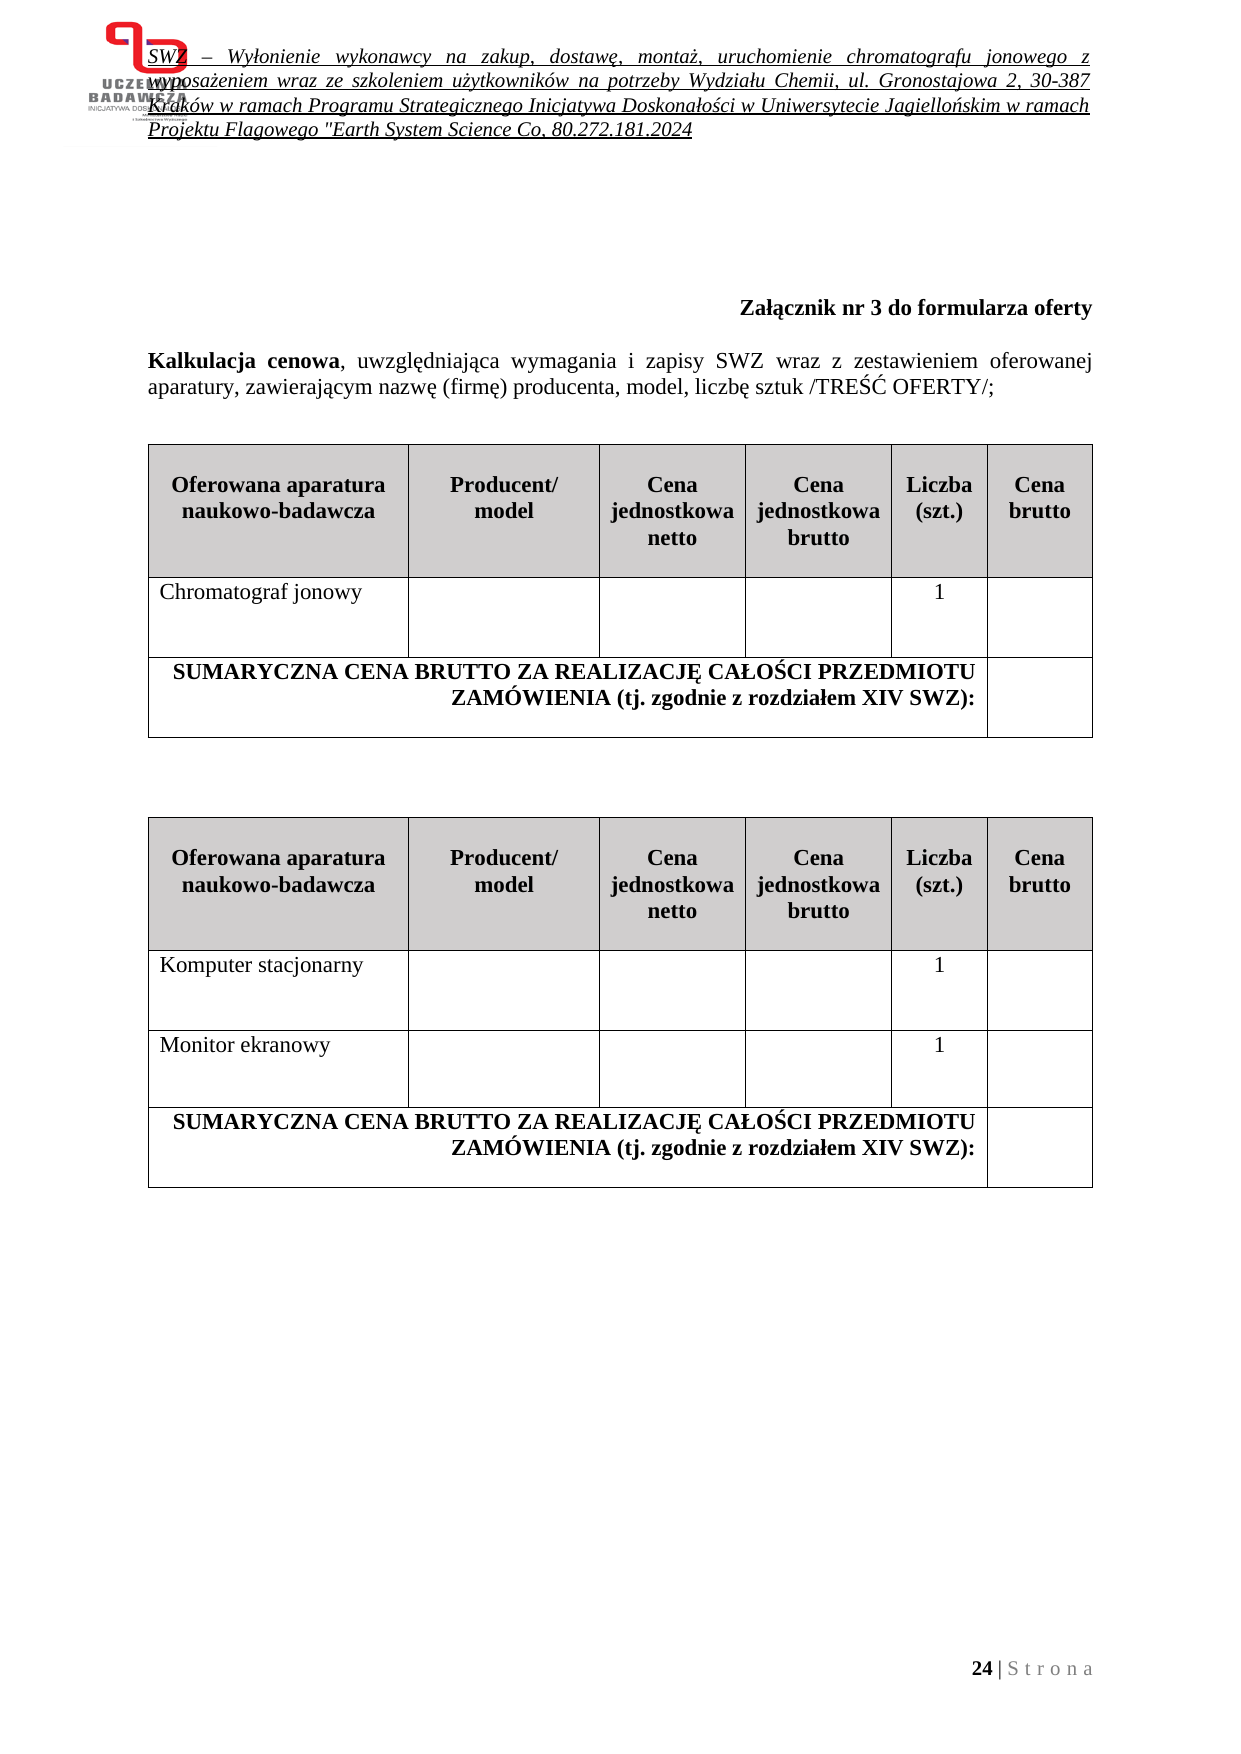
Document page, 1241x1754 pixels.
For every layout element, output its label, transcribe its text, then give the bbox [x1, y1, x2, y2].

table_cell [600, 578, 745, 657]
table_header Producent/model [409, 445, 599, 577]
table_header Cena jednostkowa netto [600, 818, 745, 950]
table_header Cena brutto [988, 445, 1092, 577]
table_cell [988, 658, 1092, 737]
table_header Liczba (szt.) [892, 445, 987, 577]
table_cell SUMARYCZNA CENA BRUTTO ZA REALIZACJĘ CAŁOŚCI PRZEDMIOTU ZAMÓWIENIA (tj. zgodnie z rozdziałem XIV SWZ): [149, 1108, 987, 1187]
table_cell [746, 1031, 891, 1107]
table_cell Chromatograf jonowy [149, 578, 408, 657]
table_cell 1 [892, 578, 987, 657]
table_header Cena jednostkowa brutto [746, 818, 891, 950]
picture [63, 0, 218, 147]
text Załącznik nr 3 do formularza oferty [148, 294, 1093, 321]
table_header Cena jednostkowa brutto [746, 445, 891, 577]
table_header Producent/model [409, 818, 599, 950]
table_header Cena jednostkowa netto [600, 445, 745, 577]
table_cell 1 [892, 951, 987, 1030]
table_cell [746, 951, 891, 1030]
table_cell [988, 1108, 1092, 1187]
table_cell 1 [892, 1031, 987, 1107]
table_cell SUMARYCZNA CENA BRUTTO ZA REALIZACJĘ CAŁOŚCI PRZEDMIOTU ZAMÓWIENIA (tj. zgodnie z rozdziałem XIV SWZ): [149, 658, 987, 737]
text Kalkulacja cenowa, uwzględniająca wymagania i zapisy SWZ wraz z zestawieniem oferowanej aparatury, zawierającym nazwę (firmę) producenta, model, liczbę sztuk /TREŚĆ OFERTY/; [148, 347, 1093, 399]
table_header Liczba (szt.) [892, 818, 987, 950]
table_cell [409, 951, 599, 1030]
table_cell [746, 578, 891, 657]
table_cell [600, 951, 745, 1030]
table_cell [409, 578, 599, 657]
table_cell Monitor ekranowy [149, 1031, 408, 1107]
table_cell Komputer stacjonarny [149, 951, 408, 1030]
table_cell [988, 951, 1092, 1030]
table_header Cena brutto [988, 818, 1092, 950]
table_cell [409, 1031, 599, 1107]
table_cell [600, 1031, 745, 1107]
table_header Oferowana aparatura naukowo-badawcza [149, 818, 408, 950]
table_cell [988, 578, 1092, 657]
table_header Oferowana aparatura naukowo-badawcza [149, 445, 408, 577]
table_cell [988, 1031, 1092, 1107]
